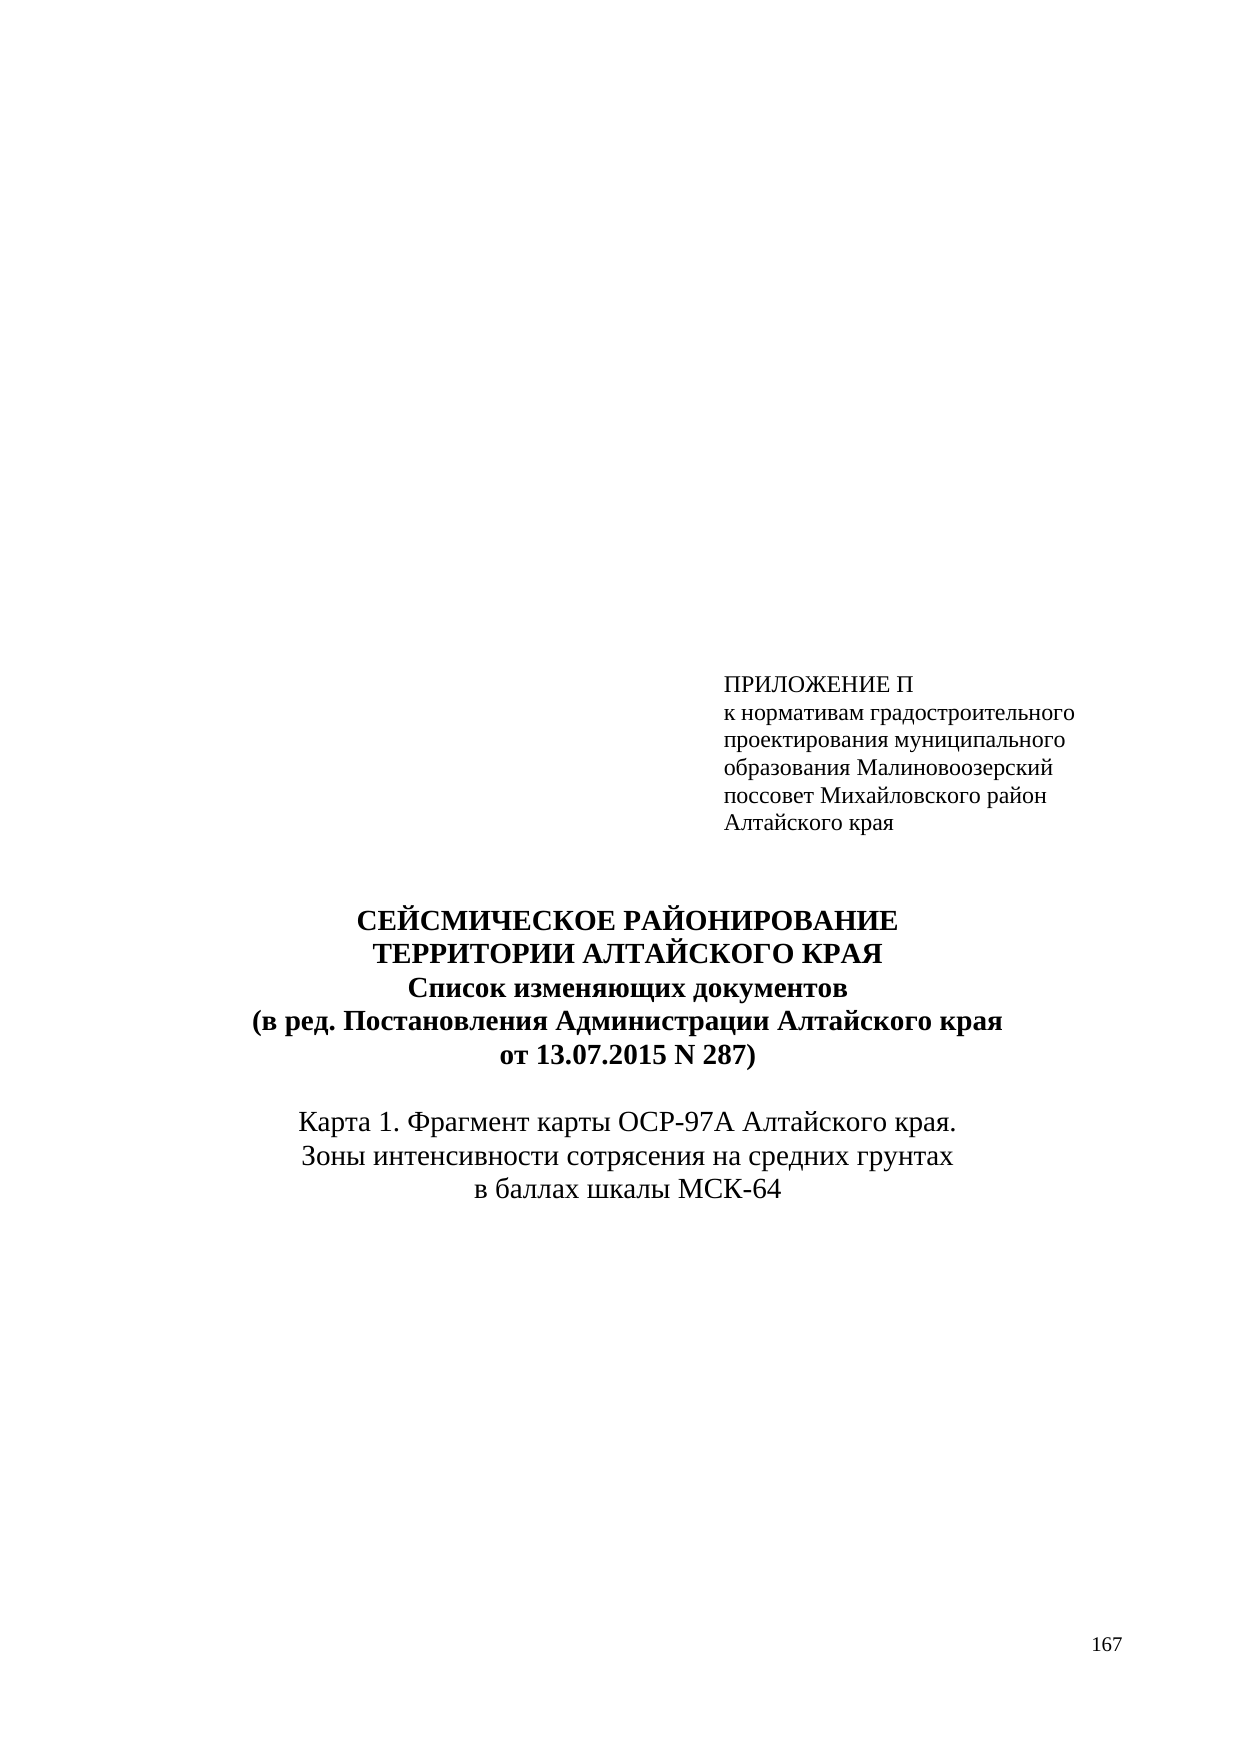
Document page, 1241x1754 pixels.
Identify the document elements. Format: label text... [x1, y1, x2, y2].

text проектирования муниципального [723, 725, 1122, 753]
text Зоны интенсивности сотрясения на средних грунтах [133, 1138, 1122, 1171]
text в баллах шкалы МСК-64 [133, 1171, 1122, 1205]
text ТЕРРИТОРИИ АЛТАЙСКОГО КРАЯ [133, 936, 1122, 970]
text ПРИЛОЖЕНИЕ П [723, 670, 1122, 698]
text образования Малиновоозерский поссовет Михайловского район Алтайского края [723, 753, 1122, 836]
text (в ред. Постановления Администрации Алтайского края [133, 1003, 1122, 1037]
text от 13.07.2015 N 287) [133, 1037, 1122, 1071]
text СЕЙСМИЧЕСКОЕ РАЙОНИРОВАНИЕ [133, 903, 1122, 936]
text к нормативам градостроительного [723, 698, 1122, 725]
text Список изменяющих документов [133, 970, 1122, 1003]
text Карта 1. Фрагмент карты ОСР-97А Алтайского края. [133, 1104, 1122, 1138]
